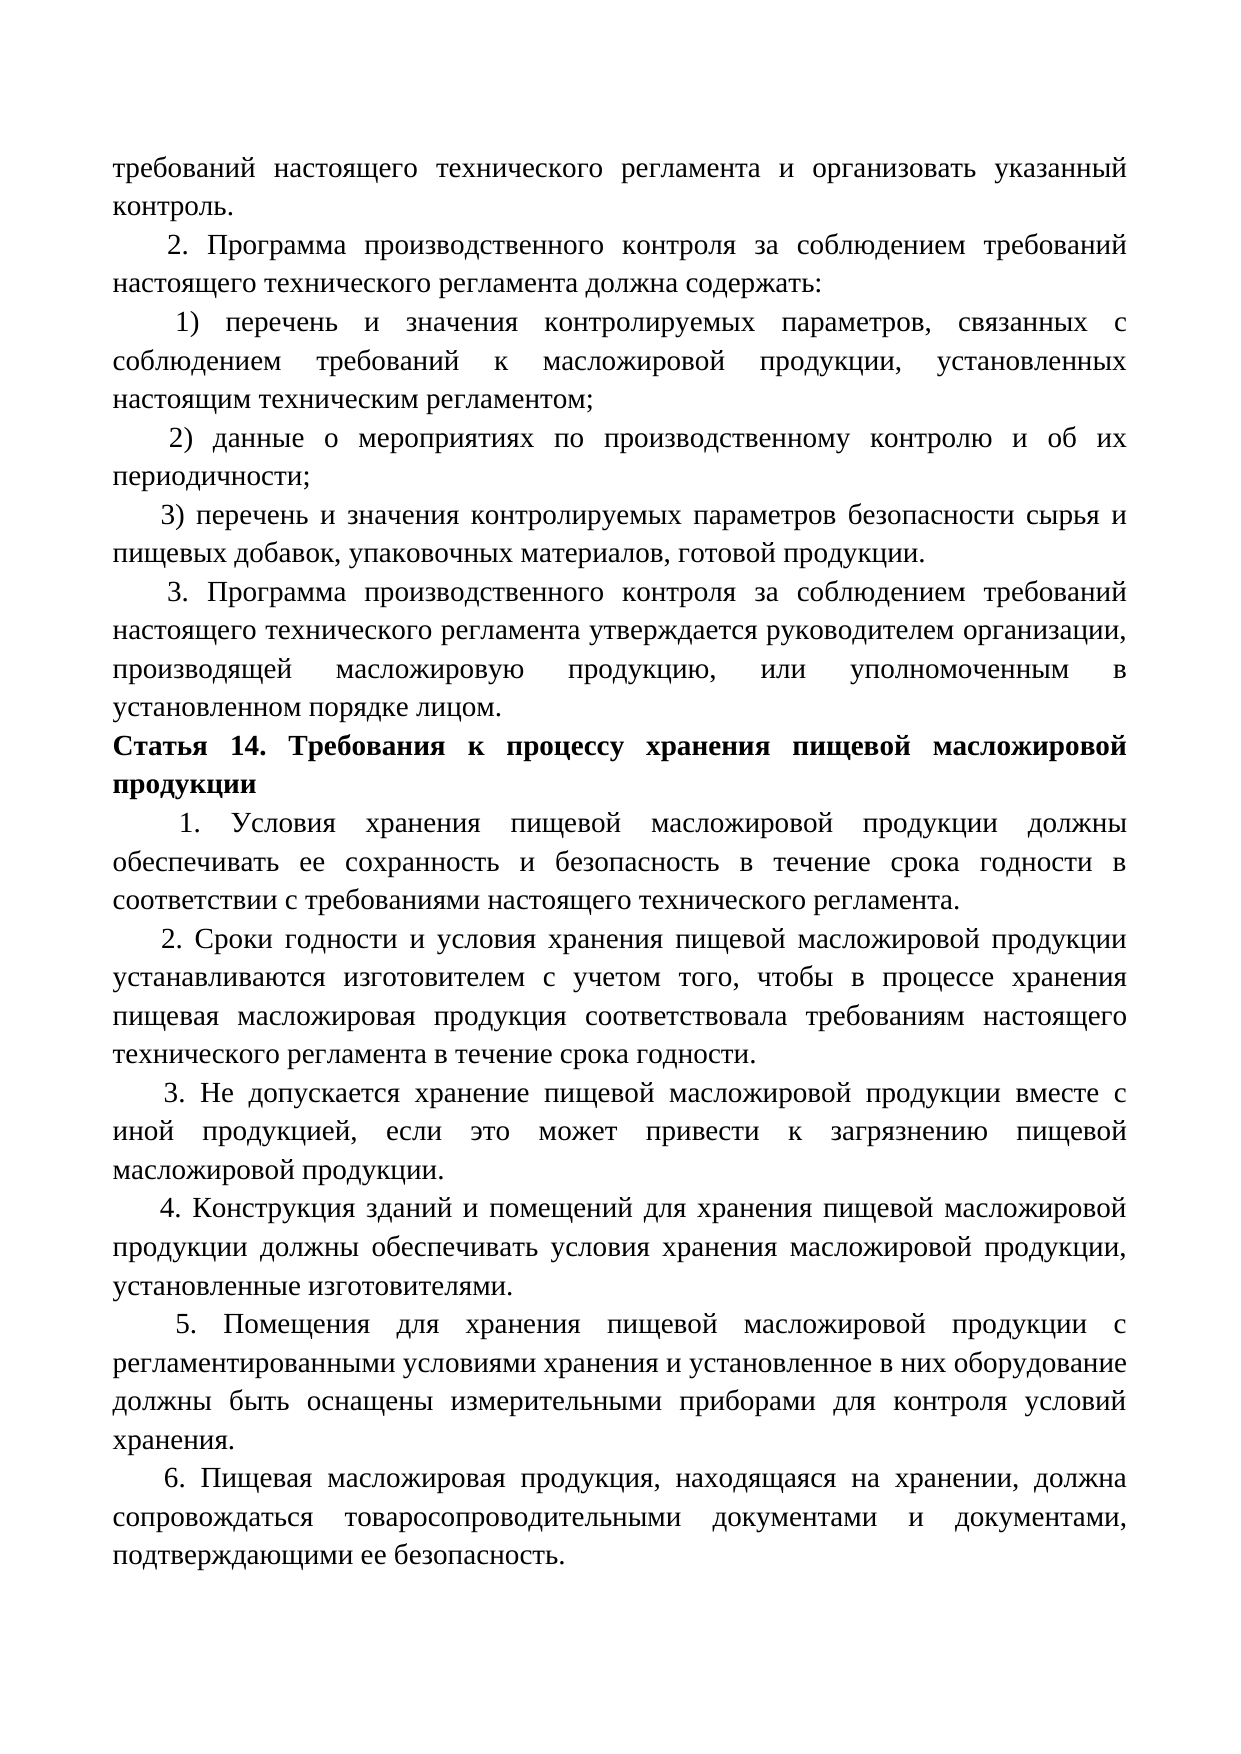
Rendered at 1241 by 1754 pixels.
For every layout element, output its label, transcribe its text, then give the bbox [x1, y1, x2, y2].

text 6. Пищевая масложировая продукция, находящаяся на хранении, должна сопровождаться товаросопроводительными документами и документами, подтверждающими ее безопасность. [112, 1460, 1128, 1571]
text 2. Сроки годности и условия хранения пищевой масложировой продукции устанавливаются изготовителем с учетом того, чтобы в процессе хранения пищевая масложировая продукция соответствовала требованиям настоящего технического регламента в течение срока годности. [112, 921, 1128, 1070]
text Статья 14. Требования к процессу хранения пищевой масложировой продукции [112, 728, 1128, 800]
text 3) перечень и значения контролируемых параметров безопасности сырья и пищевых добавок, упаковочных материалов, готовой продукции. [112, 497, 1128, 569]
text 5. Помещения для хранения пищевой масложировой продукции с регламентированными условиями хранения и установленное в них оборудование должны быть оснащены измерительными приборами для контроля условий хранения. [112, 1306, 1128, 1455]
text 4. Конструкция зданий и помещений для хранения пищевой масложировой продукции должны обеспечивать условия хранения масложировой продукции, установленные изготовителями. [112, 1191, 1128, 1301]
text 2. Программа производственного контроля за соблюдением требований настоящего технического регламента должна содержать: [112, 227, 1128, 299]
text 2) данные о мероприятиях по производственному контролю и об их периодичности; [112, 420, 1128, 492]
text 1. Условия хранения пищевой масложировой продукции должны обеспечивать ее сохранность и безопасность в течение срока годности в соответствии с требованиями настоящего технического регламента. [112, 805, 1128, 916]
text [112, 150, 1128, 222]
text 1) перечень и значения контролируемых параметров, связанных с соблюдением требований к масложировой продукции, установленных настоящим техническим регламентом; [112, 304, 1128, 415]
text 3. Не допускается хранение пищевой масложировой продукции вместе с иной продукцией, если это может привести к загрязнению пищевой масложировой продукции. [112, 1075, 1128, 1186]
text 3. Программа производственного контроля за соблюдением требований настоящего технического регламента утверждается руководителем организации, производящей масложировую продукцию, или уполномоченным в установленном порядке лицом. [112, 574, 1128, 723]
